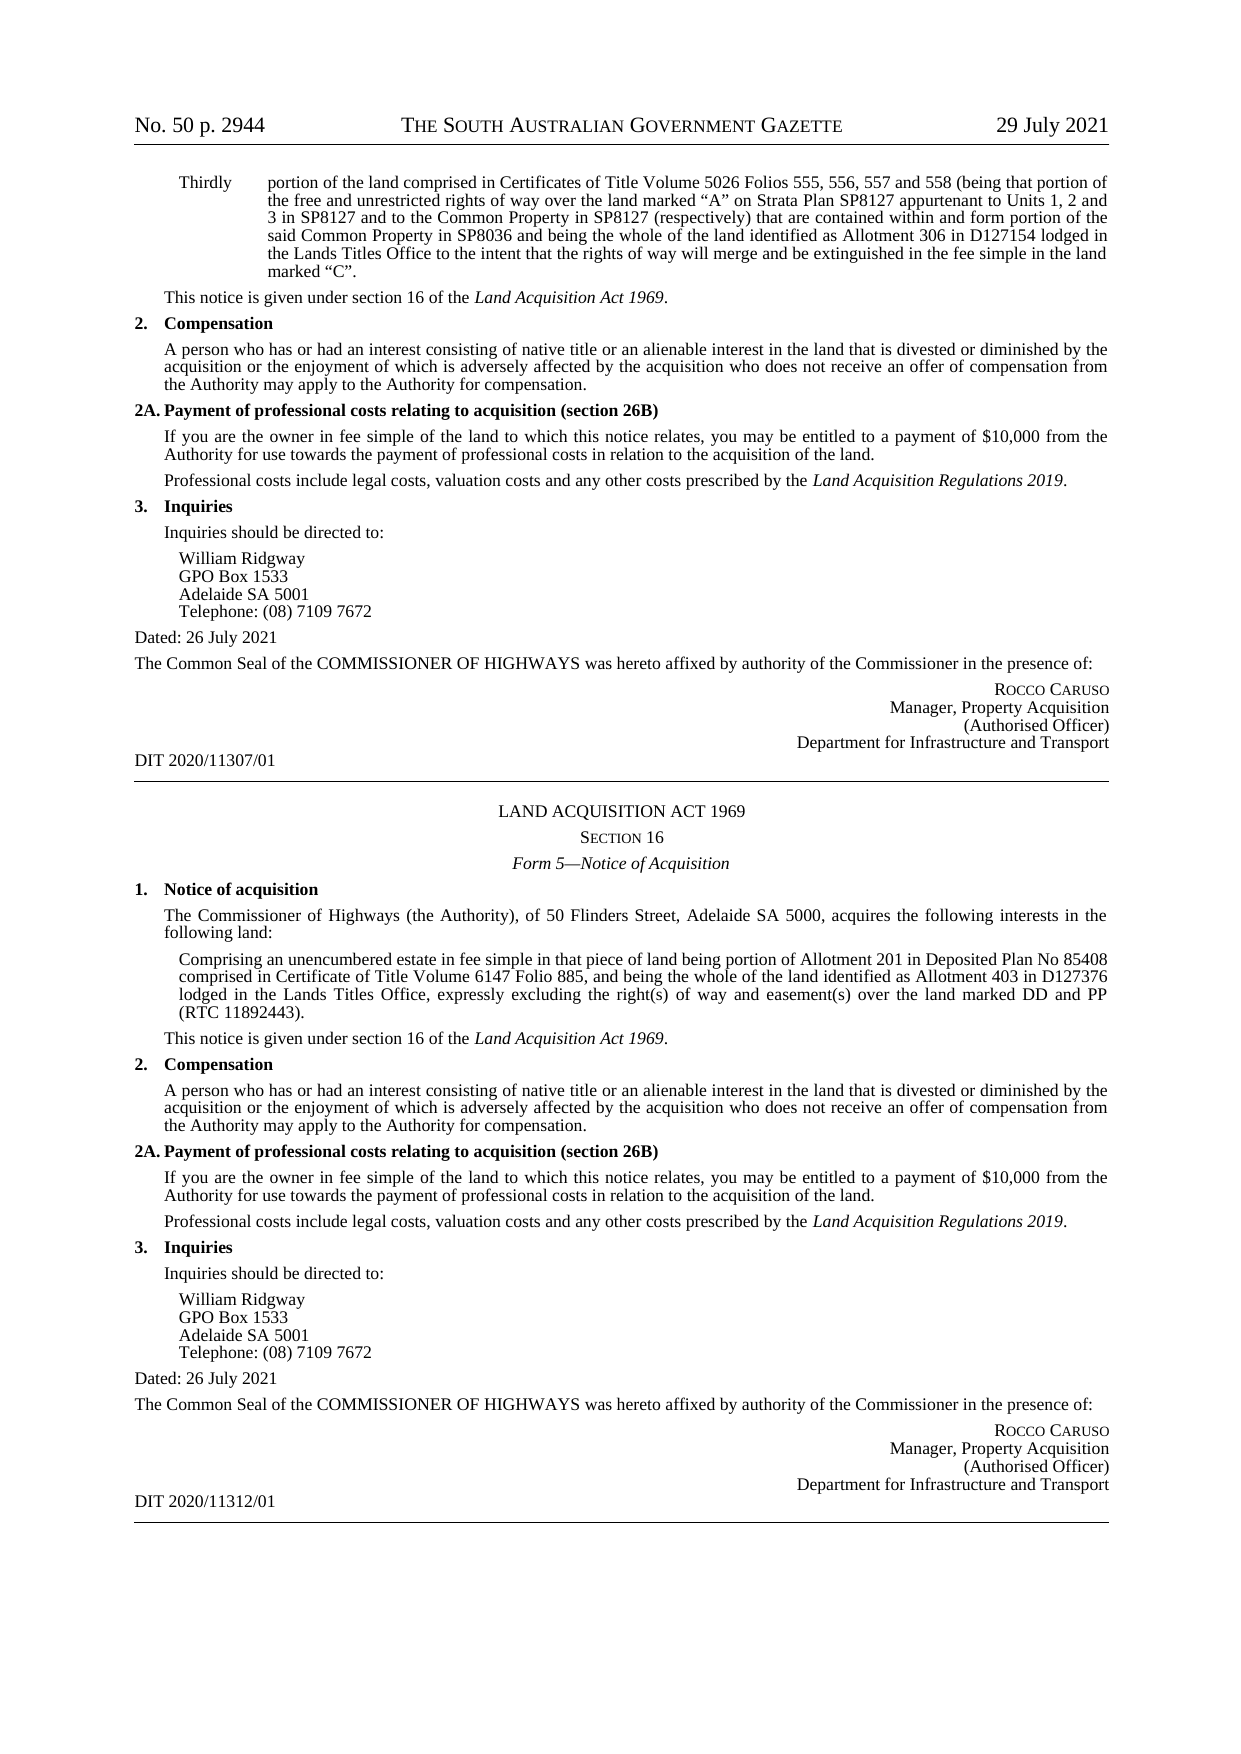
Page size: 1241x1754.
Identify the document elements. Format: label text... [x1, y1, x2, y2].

text William Ridgway [179, 550, 1109, 568]
text Adelaide SA 5001 [179, 586, 1109, 603]
text Section 16 [134, 829, 1109, 847]
text Comprising an unencumbered estate in fee simple in that piece of land being portion of Allotment 201 in Deposited Plan No 85408 comprised in Certificate of Title Volume 6147 Folio 885, and being the whole of the land identified as Allotment 403 in D127376 lodged in the Lands Titles Office, expressly excluding the right(s) of way and easement(s) over the land marked DD and PP (RTC 11892443). [179, 951, 1109, 1022]
text Department for Infrastructure and Transport [134, 1476, 1109, 1493]
text If you are the owner in fee simple of the land to which this notice relates, you may be entitled to a payment of $10,000 from the Authority for use towards the payment of professional costs in relation to the acquisition of the land. [164, 1169, 1109, 1205]
text 3. Inquiries [134, 1239, 1109, 1257]
text DIT 2020/11307/01 [134, 752, 1109, 770]
text Professional costs include legal costs, valuation costs and any other costs prescribed by the Land Acquisition Regulations 2019. [164, 1213, 1109, 1231]
text 2A. Payment of professional costs relating to acquisition (section 26B) [134, 402, 1109, 420]
text Inquiries should be directed to: [164, 1265, 1109, 1283]
text 2A. Payment of professional costs relating to acquisition (section 26B) [134, 1143, 1109, 1161]
text Dated: 26 July 2021 [134, 629, 1109, 647]
text GPO Box 1533 [179, 568, 1109, 586]
text The Common Seal of the COMMISSIONER OF HIGHWAYS was hereto affixed by authority of the Commissioner in the presence of: [134, 656, 1109, 673]
text A person who has or had an interest consisting of native title or an alienable interest in the land that is divested or diminished by the acquisition or the enjoyment of which is adversely affected by the acquisition who does not receive an offer of compensation from the Authority may apply to the Authority for compensation. [164, 1082, 1109, 1135]
text Adelaide SA 5001 [179, 1327, 1109, 1344]
text Inquiries should be directed to: [164, 524, 1109, 542]
text Manager, Property Acquisition [134, 699, 1109, 717]
text If you are the owner in fee simple of the land to which this notice relates, you may be entitled to a payment of $10,000 from the Authority for use towards the payment of professional costs in relation to the acquisition of the land. [164, 428, 1109, 464]
text Manager, Property Acquisition [134, 1440, 1109, 1458]
text 3. Inquiries [134, 498, 1109, 516]
text (Authorised Officer) [134, 717, 1109, 735]
text GPO Box 1533 [179, 1309, 1109, 1327]
text Form 5—Notice of Acquisition [134, 855, 1109, 873]
text Department for Infrastructure and Transport [134, 735, 1109, 752]
text 2. Compensation [134, 315, 1109, 333]
text Telephone: (08) 7109 7672 [179, 1344, 1109, 1362]
text The Commissioner of Highways (the Authority), of 50 Flinders Street, Adelaide SA 5000, acquires the following interests in the following land: [164, 907, 1109, 942]
text William Ridgway [179, 1291, 1109, 1309]
text A person who has or had an interest consisting of native title or an alienable interest in the land that is divested or diminished by the acquisition or the enjoyment of which is adversely affected by the acquisition who does not receive an offer of compensation from the Authority may apply to the Authority for compensation. [164, 341, 1109, 394]
text 2. Compensation [134, 1056, 1109, 1074]
text Rocco Caruso [134, 1423, 1109, 1440]
text Telephone: (08) 7109 7672 [179, 603, 1109, 621]
text Thirdly portion of the land comprised in Certificates of Title Volume 5026 Folios 555, 556, 557 and 558 (being that portion of the free and unrestricted rights of way over the land marked “A” on Strata Plan SP8127 appurtenant to Units 1, 2 and 3 in SP8127 and to the Common Property in SP8127 (respectively) that are contained within and form portion of the said Common Property in SP8036 and being the whole of the land identified as Allotment 306 in D127154 lodged in the Lands Titles Office to the intent that the rights of way will merge and be extinguished in the fee simple in the land marked “C”. [179, 174, 1109, 281]
text (Authorised Officer) [134, 1458, 1109, 1476]
text 1. Notice of acquisition [134, 881, 1109, 899]
text Professional costs include legal costs, valuation costs and any other costs prescribed by the Land Acquisition Regulations 2019. [164, 472, 1109, 490]
text Rocco Caruso [134, 682, 1109, 699]
text This notice is given under section 16 of the Land Acquisition Act 1969. [164, 289, 1109, 307]
text Land Acquisition Act 1969 [134, 803, 1109, 821]
text Dated: 26 July 2021 [134, 1371, 1109, 1388]
text This notice is given under section 16 of the Land Acquisition Act 1969. [164, 1030, 1109, 1048]
text DIT 2020/11312/01 [134, 1493, 1109, 1511]
text The Common Seal of the COMMISSIONER OF HIGHWAYS was hereto affixed by authority of the Commissioner in the presence of: [134, 1397, 1109, 1414]
